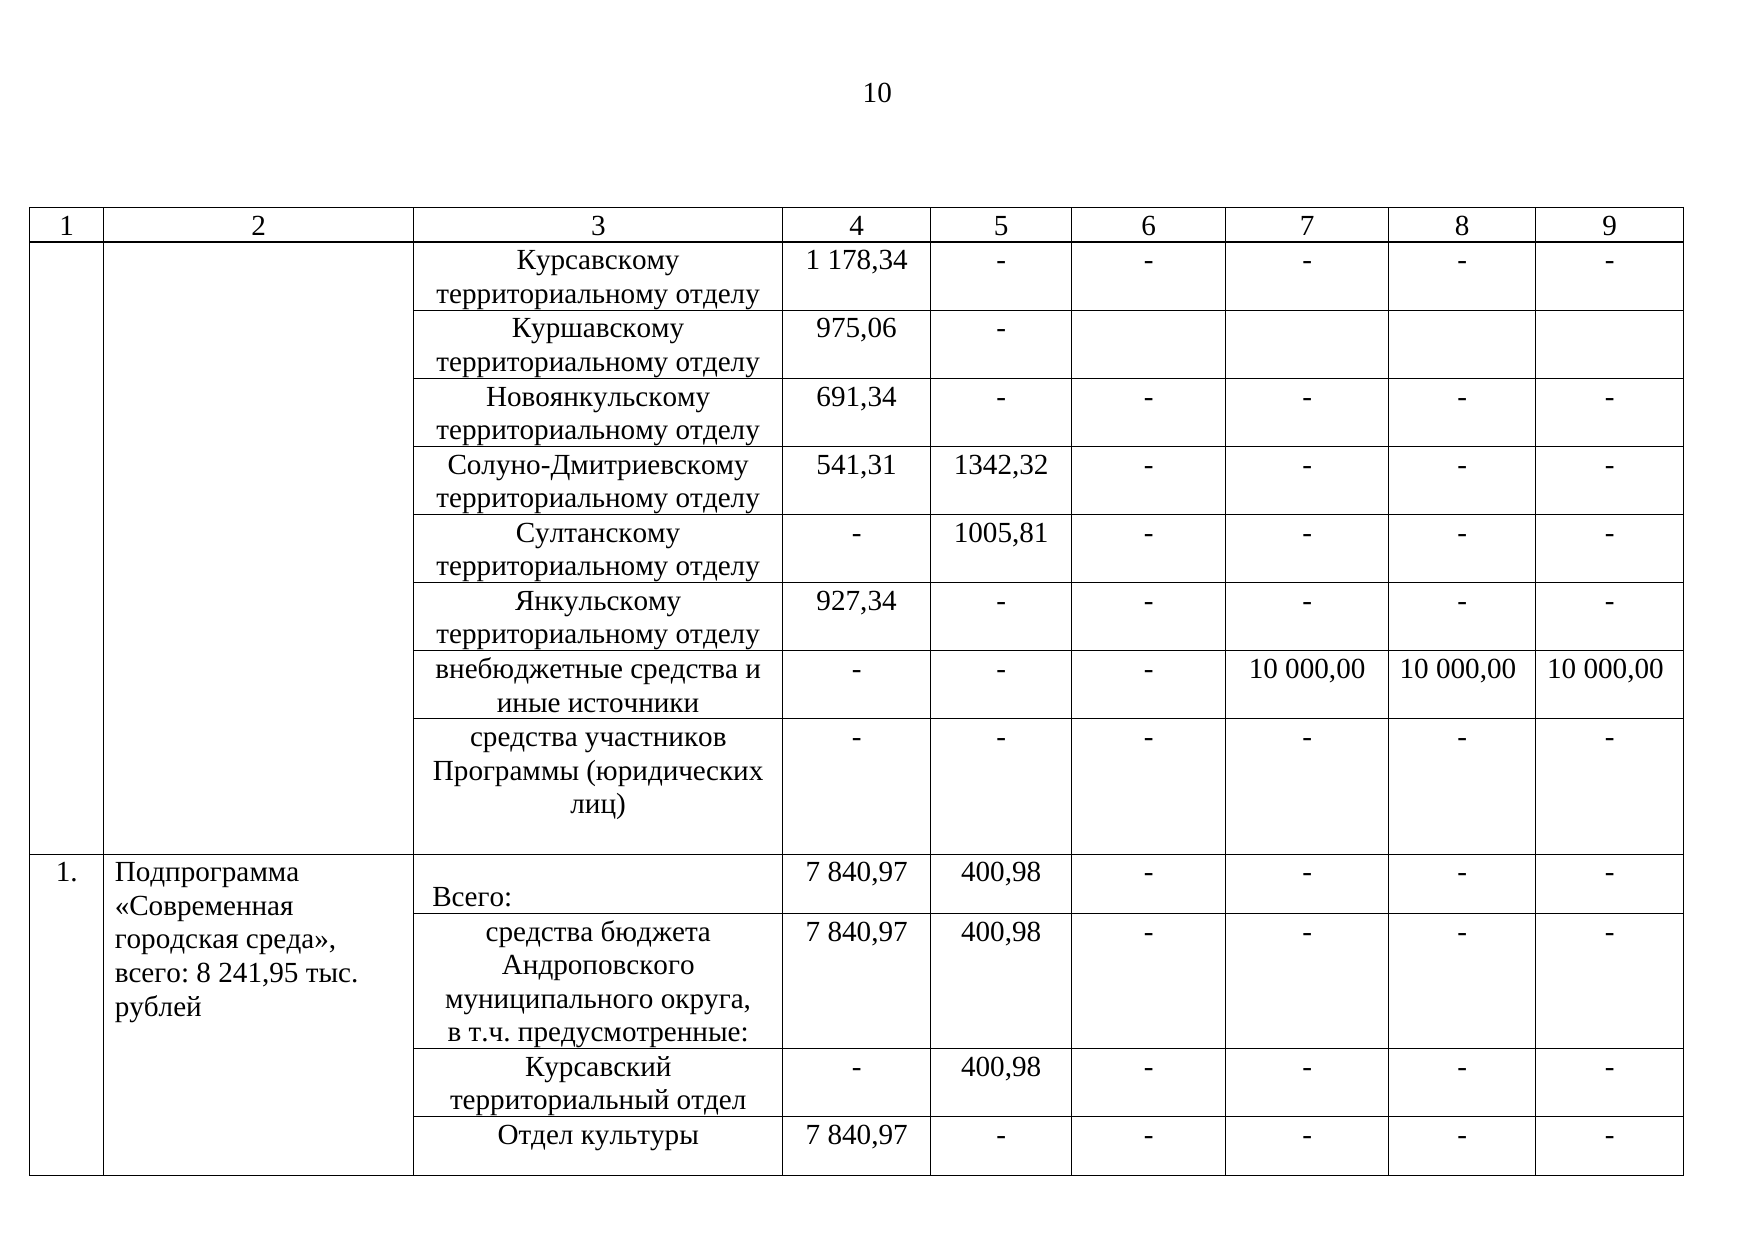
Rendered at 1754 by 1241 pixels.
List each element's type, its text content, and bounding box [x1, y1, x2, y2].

table_cell - [1389, 243, 1535, 309]
table_cell 7 840,97 [783, 914, 930, 1048]
table_cell - [1226, 583, 1388, 650]
table_cell - [1389, 719, 1535, 853]
table_header 6 [1072, 208, 1225, 241]
table_cell средства участников Программы (юридических лиц) [414, 719, 782, 853]
table_header 3 [414, 208, 782, 241]
table_cell - [1536, 243, 1683, 309]
table_cell Курсавский территориальный отдел [414, 1049, 782, 1116]
table_cell 541,31 [783, 447, 930, 514]
table_cell - [1389, 1049, 1535, 1116]
table_cell - [931, 311, 1071, 378]
table_cell [1389, 311, 1535, 378]
table_header 4 [783, 208, 930, 241]
table_cell [1226, 311, 1388, 378]
table_cell Подпрограмма «Современная городская среда», всего: 8 241,95 тыс. рублей [104, 855, 413, 1175]
table_cell - [1536, 515, 1683, 582]
table_cell - [1072, 583, 1225, 650]
table_cell - [1072, 447, 1225, 514]
table_cell 1342,32 [931, 447, 1071, 514]
table_cell [1536, 311, 1683, 378]
table_cell - [931, 243, 1071, 309]
table_header 9 [1536, 208, 1683, 241]
table_cell - [1072, 515, 1225, 582]
table_cell - [1389, 515, 1535, 582]
table_header 1 [30, 208, 103, 241]
table_cell 691,34 [783, 379, 930, 446]
table_cell - [931, 1117, 1071, 1175]
table_cell - [1226, 515, 1388, 582]
table_cell 400,98 [931, 914, 1071, 1048]
table_cell 10 000,00 [1226, 651, 1388, 718]
table_cell - [931, 583, 1071, 650]
table_cell Солуно-Дмитриевскому территориальному отделу [414, 447, 782, 514]
table_cell - [783, 651, 930, 718]
table_cell 10 000,00 [1536, 651, 1683, 718]
table_cell Всего: [414, 855, 782, 913]
table_header 2 [104, 208, 413, 241]
table_cell 1 178,34 [783, 243, 930, 309]
table_cell внебюджетные средства и иные источники [414, 651, 782, 718]
table_cell - [1536, 719, 1683, 853]
table_cell - [1072, 1117, 1225, 1175]
table_cell - [1226, 1049, 1388, 1116]
table_cell [1072, 311, 1225, 378]
table_cell - [1536, 914, 1683, 1048]
table_cell - [1389, 1117, 1535, 1175]
table_cell Куршавскому территориальному отделу [414, 311, 782, 378]
table_cell - [1389, 583, 1535, 650]
table_cell - [1536, 1117, 1683, 1175]
table_cell средства бюджета Андроповского муниципального округа, в т.ч. предусмотренные: [414, 914, 782, 1048]
table_cell Янкульскому территориальному отделу [414, 583, 782, 650]
table_cell - [1072, 855, 1225, 913]
table_cell - [1389, 914, 1535, 1048]
table_cell 400,98 [931, 855, 1071, 913]
table_cell Султанскому территориальному отделу [414, 515, 782, 582]
table_cell 400,98 [931, 1049, 1071, 1116]
table_cell - [1072, 651, 1225, 718]
table_cell - [1226, 379, 1388, 446]
table_cell - [1226, 243, 1388, 309]
table_cell - [1389, 379, 1535, 446]
table_cell Отдел культуры [414, 1117, 782, 1175]
table_cell - [783, 515, 930, 582]
table_cell - [1389, 447, 1535, 514]
table_cell 1. [30, 855, 103, 1175]
table_cell 10 000,00 [1389, 651, 1535, 718]
table_cell 975,06 [783, 311, 930, 378]
table_header 8 [1389, 208, 1535, 241]
table_cell - [931, 651, 1071, 718]
table_cell - [783, 719, 930, 853]
table_cell - [1226, 719, 1388, 853]
table_cell - [1536, 1049, 1683, 1116]
table_cell 927,34 [783, 583, 930, 650]
table_cell - [1072, 719, 1225, 853]
table_cell - [1226, 447, 1388, 514]
table_cell Новоянкульскому территориальному отделу [414, 379, 782, 446]
table_cell - [783, 1049, 930, 1116]
table_cell - [931, 719, 1071, 853]
table_cell 1005,81 [931, 515, 1071, 582]
table_cell - [1226, 914, 1388, 1048]
table_header 7 [1226, 208, 1388, 241]
table_cell 7 840,97 [783, 1117, 930, 1175]
table_cell Курсавскому территориальному отделу [414, 243, 782, 309]
table_cell - [1072, 243, 1225, 309]
table_cell - [1536, 447, 1683, 514]
table_cell - [1226, 855, 1388, 913]
table_cell - [1536, 583, 1683, 650]
table_cell - [1072, 914, 1225, 1048]
table_cell - [1389, 855, 1535, 913]
table_cell 7 840,97 [783, 855, 930, 913]
table_cell - [1072, 379, 1225, 446]
table_cell - [1226, 1117, 1388, 1175]
table_cell - [1072, 1049, 1225, 1116]
table_header 5 [931, 208, 1071, 241]
table_cell - [1536, 379, 1683, 446]
table_cell - [1536, 855, 1683, 913]
table_cell - [931, 379, 1071, 446]
